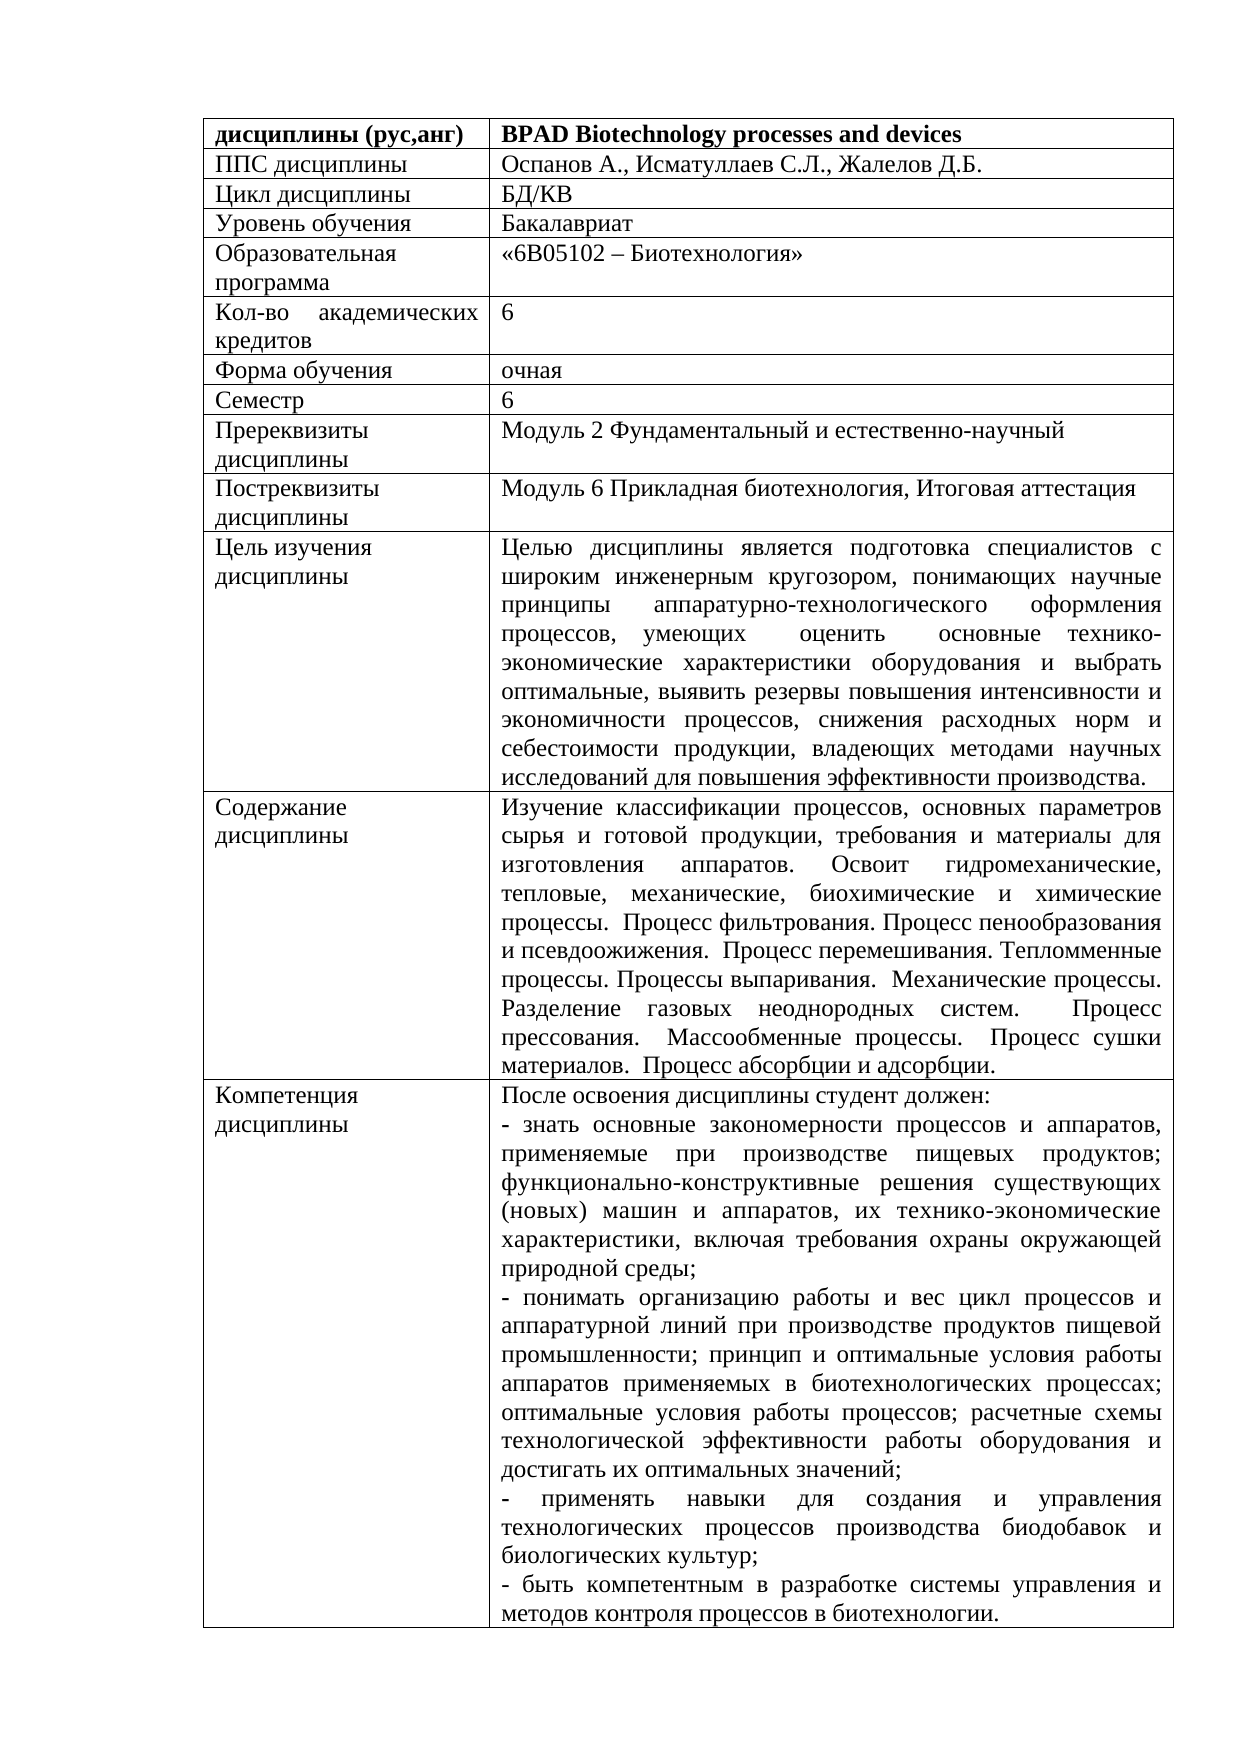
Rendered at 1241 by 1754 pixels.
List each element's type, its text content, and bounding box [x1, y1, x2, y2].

table_cell Оспанов А., Исматуллаев С.Л., Жалелов Д.Б. [490, 149, 1173, 178]
table_cell БД/КВ [490, 179, 1173, 207]
table_cell ППС дисциплины [204, 149, 489, 178]
table_cell Пререквизиты дисциплины [204, 415, 489, 472]
table_cell Образовательная программа [204, 238, 489, 296]
table_cell Цель изучения дисциплины [204, 532, 489, 791]
table_cell Компетенция дисциплины [204, 1080, 489, 1627]
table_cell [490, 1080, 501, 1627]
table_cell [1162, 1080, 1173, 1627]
table_cell Постреквизиты дисциплины [204, 474, 489, 531]
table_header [490, 119, 1173, 148]
table_cell «6В05102 – Биотехнология» [490, 238, 1173, 296]
table_cell Модуль 2 Фундаментальный и естественно-научный [490, 415, 1173, 472]
table_cell Цикл дисциплины [204, 179, 489, 207]
table_cell очная [490, 355, 1173, 384]
table_cell Изучение классификации процессов, основных параметров сырья и готовой продукции, требования и материалы для изготовления аппаратов. Освоит гидромеханические, тепловые, механические, биохимические и химические процессы. Процесс фильтрования. Процесс пенообразования и псевдоожижения. Процесс перемешивания. Тепломменные процессы. Процессы выпаривания. Механические процессы. Разделение газовых неоднородных систем. Процесс прессования. Массообменные процессы. Процесс сушки материалов. Процесс абсорбции и адсорбции. [490, 792, 1173, 1079]
table_cell Модуль 6 Прикладная биотехнология, Итоговая аттестация [490, 474, 1173, 531]
table_cell Бакалавриат [490, 209, 1173, 237]
table_cell Целью дисциплины является подготовка специалистов с широким инженерным кругозором, понимающих научные принципы аппаратурно-технологического оформления процессов, умеющих оценить основные технико-экономические характеристики оборудования и выбрать оптимальные, выявить резервы повышения интенсивности и экономичности процессов, снижения расходных норм и себестоимости продукции, владеющих методами научных исследований для повышения эффективности производства. [490, 532, 1173, 791]
table_cell 6 [490, 297, 1173, 354]
table_cell Содержание дисциплины [204, 792, 489, 1079]
table_cell Уровень обучения [204, 209, 489, 237]
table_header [204, 119, 489, 148]
table_cell 6 [490, 385, 1173, 414]
table_cell Кол-во академических кредитов [204, 297, 489, 354]
table_cell Форма обучения [204, 355, 489, 384]
table_cell Семестр [204, 385, 489, 414]
